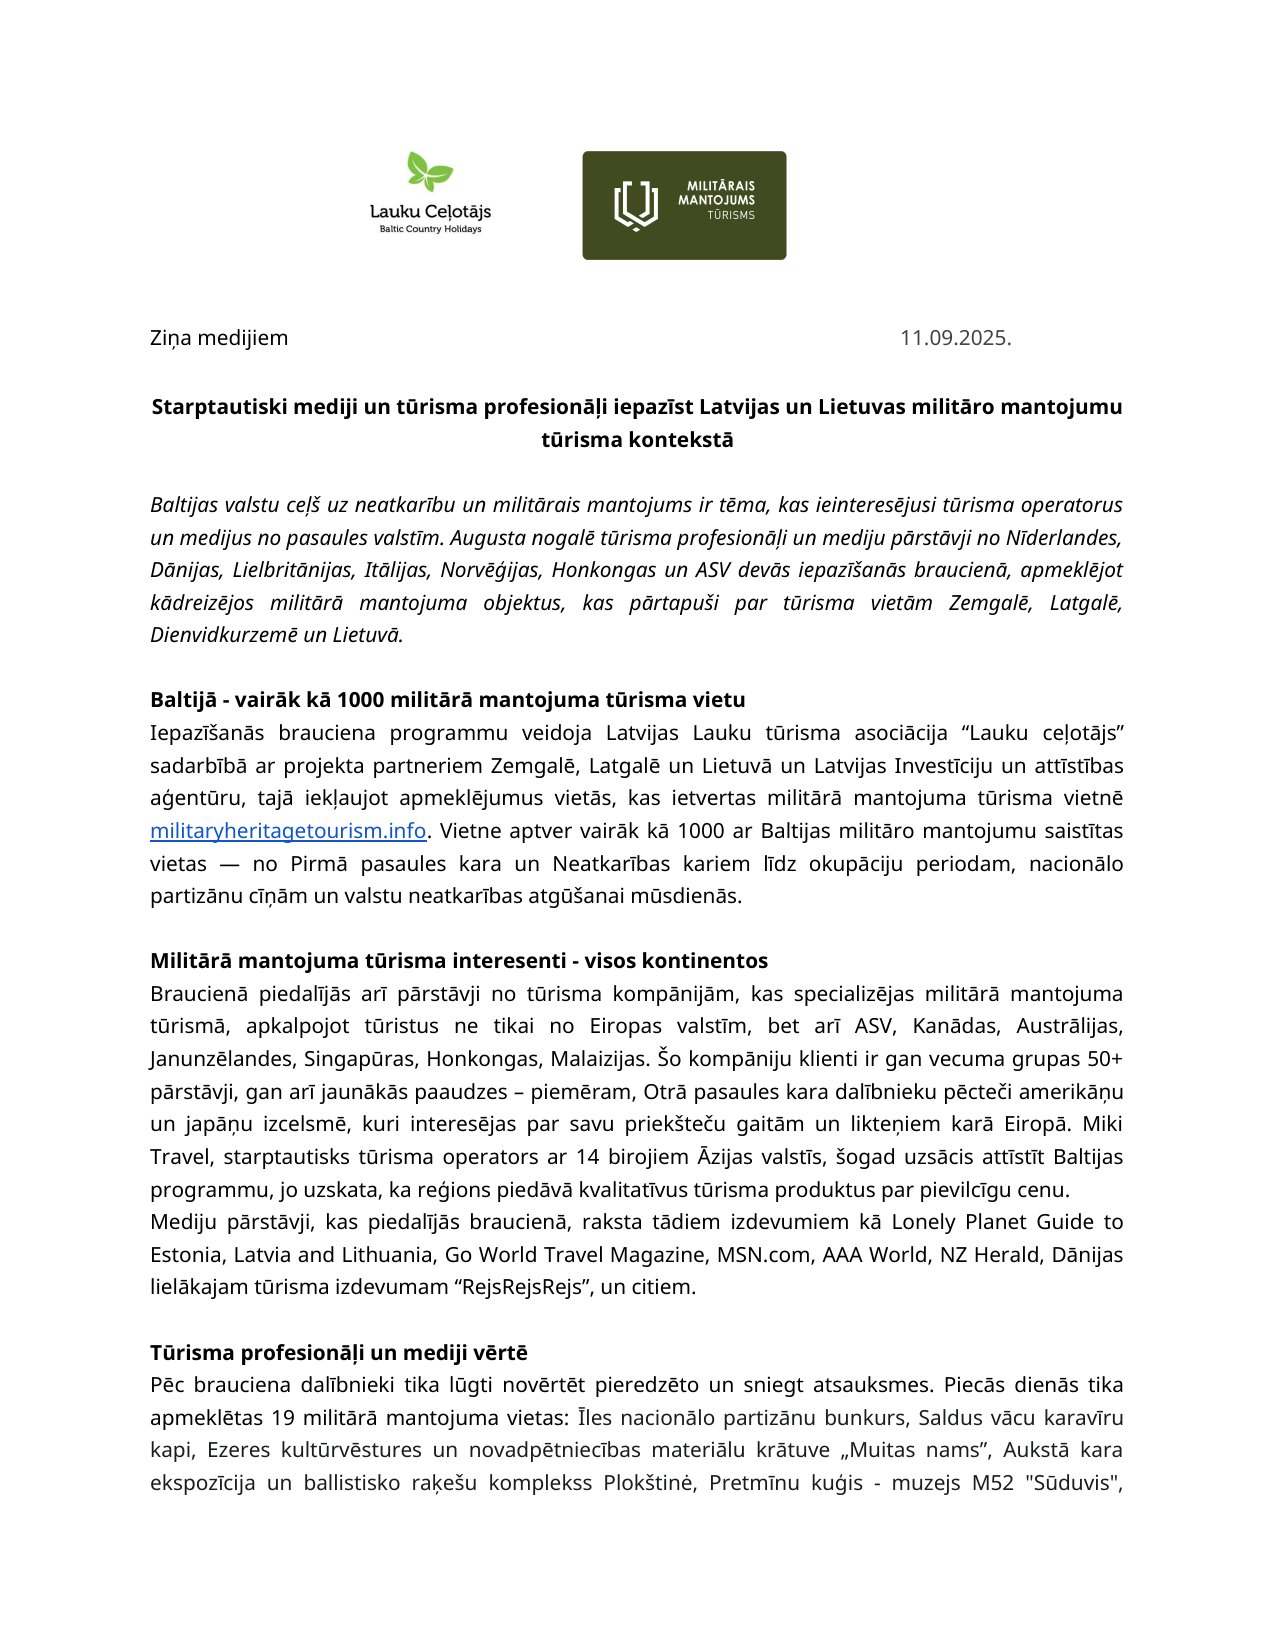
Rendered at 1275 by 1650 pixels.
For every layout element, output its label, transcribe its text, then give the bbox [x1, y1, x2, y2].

text Baltijā - vairāk kā 1000 militārā mantojuma tūrisma vietu [150, 686, 1125, 714]
text Militārā mantojuma tūrisma interesenti - visos kontinentos [150, 946, 1125, 975]
text Iepazīšanās brauciena programmu veidoja Latvijas Lauku tūrisma asociācija “Lauku ceļotājs” sadarbībā ar projekta partneriem Zemgalē, Latgalē un Lietuvā un Latvijas Investīciju un attīstības aģentūru, tajā iekļaujot apmeklējumus vietās, kas ietvertas militārā mantojuma tūrisma vietnē militaryheritagetourism.info. Vietne aptver vairāk kā 1000 ar Baltijas militāro mantojumu saistītas vietas — no Pirmā pasaules kara un Neatkarības kariem līdz okupāciju periodam, nacionālo partizānu cīņām un valstu neatkarības atgūšanai mūsdienās. [150, 718, 1125, 910]
picture [364, 150, 495, 238]
text Starptautiski mediji un tūrisma profesionāļi iepazīst Latvijas un Lietuvas militāro mantojumu tūrisma kontekstā [150, 392, 1125, 453]
text Baltijas valstu ceļš uz neatkarību un militārais mantojums ir tēma, kas ieinteresējusi tūrisma operatorus un medijus no pasaules valstīm. Augusta nogalē tūrisma profesionāļi un mediju pārstāvji no Nīderlandes, Dānijas, Lielbritānijas, Itālijas, Norvēģijas, Honkongas un ASV devās iepazīšanās braucienā, apmeklējot kādreizējos militārā mantojuma objektus, kas pārtapuši par tūrisma vietām Zemgalē, Latgalē, Dienvidkurzemē un Lietuvā. [150, 490, 1125, 649]
text Mediju pārstāvji, kas piedalījās braucienā, raksta tādiem izdevumiem kā Lonely Planet Guide to Estonia, Latvia and Lithuania, Go World Travel Magazine, MSN.com, AAA World, NZ Herald, Dānijas lielākajam tūrisma izdevumam “RejsRejsRejs”, un citiem. [150, 1207, 1125, 1301]
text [150, 1370, 1125, 1497]
subtitle Ziņa medijiem 11.09.2025. [150, 323, 1125, 351]
text Braucienā piedalījās arī pārstāvji no tūrisma kompānijām, kas specializējas militārā mantojuma tūrismā, apkalpojot tūristus ne tikai no Eiropas valstīm, bet arī ASV, Kanādas, Austrālijas, Janunzēlandes, Singapūras, Honkongas, Malaizijas. Šo kompāniju klienti ir gan vecuma grupas 50+ pārstāvji, gan arī jaunākās paaudzes – piemēram, Otrā pasaules kara dalībnieku pēcteči amerikāņu un japāņu izcelsmē, kuri interesējas par savu priekšteču gaitām un likteņiem karā Eiropā. Miki Travel, starptautisks tūrisma operators ar 14 birojiem Āzijas valstīs, šogad uzsācis attīstīt Baltijas programmu, jo uzskata, ka reģions piedāvā kvalitatīvus tūrisma produktus par pievilcīgu cenu. [150, 979, 1125, 1203]
picture [581, 150, 788, 262]
text Tūrisma profesionāļi un mediji vērtē [150, 1338, 1125, 1366]
